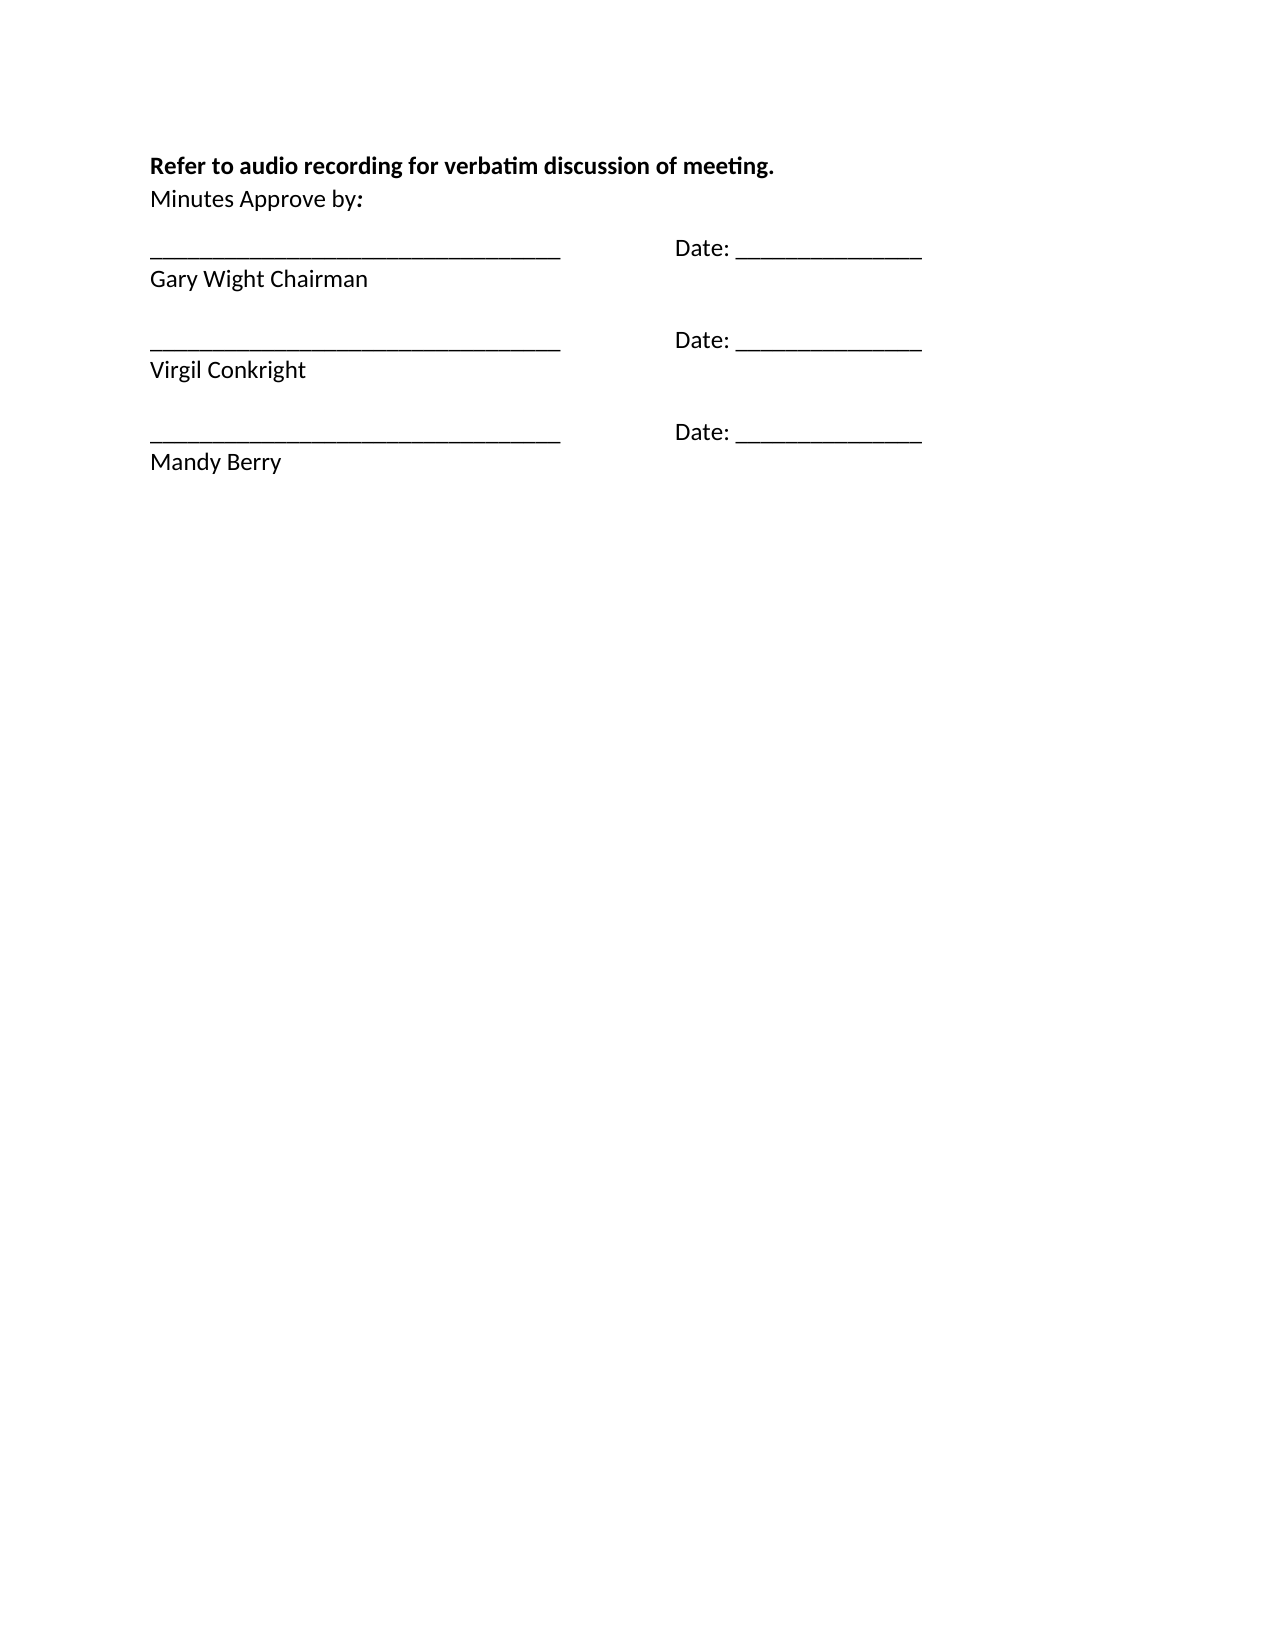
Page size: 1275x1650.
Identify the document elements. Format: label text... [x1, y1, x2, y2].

text Virgil Conkright [150, 354, 1125, 385]
text Minutes Approve by: [150, 183, 1125, 213]
text Gary Wight Chairman [150, 263, 1125, 293]
text _________________________________ Date: _______________ [150, 324, 1125, 354]
text _________________________________ Date: _______________ [150, 416, 1125, 446]
text Mandy Berry [150, 446, 1125, 477]
text Refer to audio recording for verbatim discussion of meeting. [150, 150, 1125, 181]
text _________________________________ Date: _______________ [150, 232, 1125, 263]
